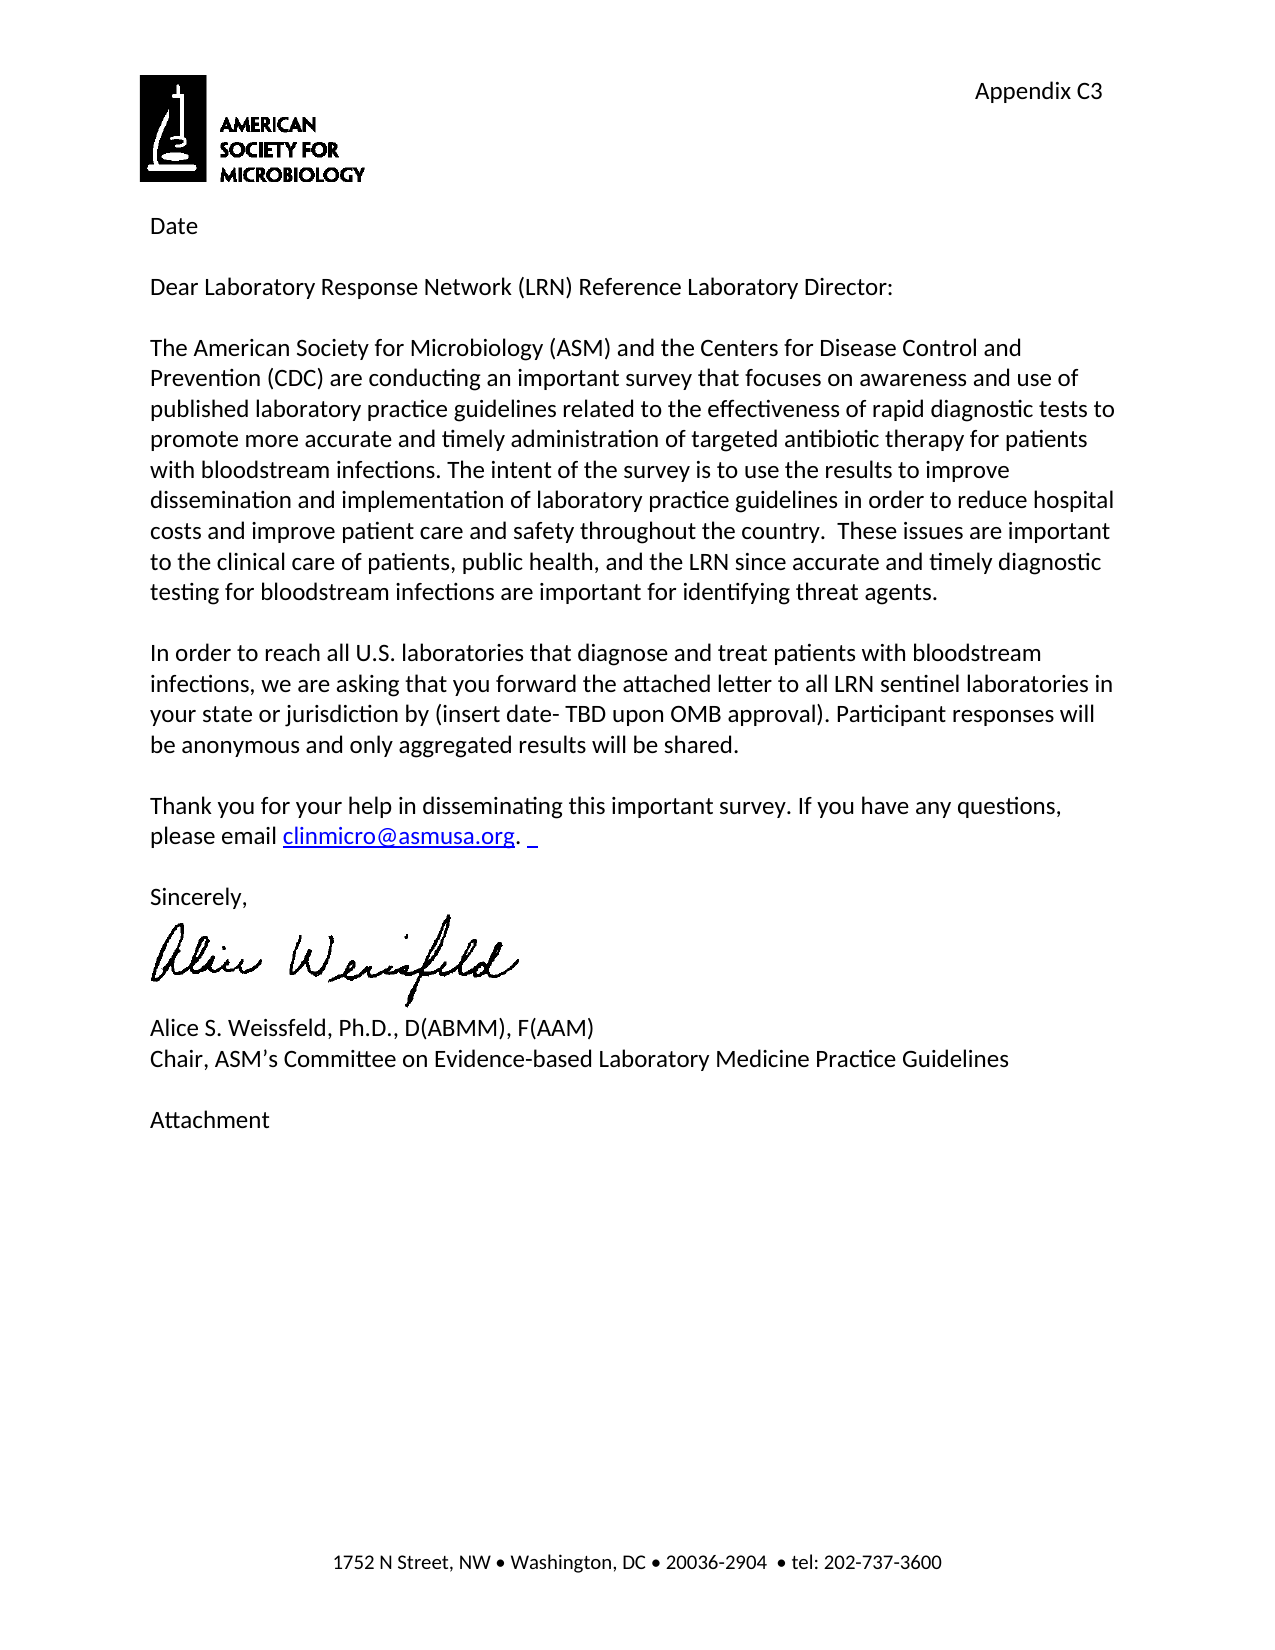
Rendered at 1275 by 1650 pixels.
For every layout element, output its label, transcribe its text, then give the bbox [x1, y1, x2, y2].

picture [150, 912, 525, 1013]
text The American Society for Microbiology (ASM) and the Centers for Disease Control and Prevention (CDC) are conducting an important survey that focuses on awareness and use of published laboratory practice guidelines related to the effectiveness of rapid diagnostic tests to promote more accurate and timely administration of targeted antibiotic therapy for patients with bloodstream infections. The intent of the survey is to use the results to improve dissemination and implementation of laboratory practice guidelines in order to reduce hospital costs and improve patient care and safety throughout the country. These issues are important to the clinical care of patients, public health, and the LRN since accurate and timely diagnostic testing for bloodstream infections are important for identifying threat agents. [150, 332, 1125, 607]
text Sincerely, [150, 881, 1125, 912]
text Dear Laboratory Response Network (LRN) Reference Laboratory Director: [150, 271, 1125, 302]
text Alice S. Weissfeld, Ph.D., D(ABMM), F(AAM) [150, 1012, 1125, 1043]
text Chair, ASM’s Committee on Evidence-based Laboratory Medicine Practice Guidelines [150, 1043, 1125, 1073]
text Attachment [150, 1104, 1125, 1134]
text Thank you for your help in disseminating this important survey. If you have any questions, please email clinmicro@asmusa.org. [150, 790, 1125, 851]
text In order to reach all U.S. laboratories that diagnose and treat patients with bloodstream infections, we are asking that you forward the attached letter to all LRN sentinel laboratories in your state or jurisdiction by (insert date- TBD upon OMB approval). Participant responses will be anonymous and only aggregated results will be shared. [150, 637, 1125, 759]
text Date [150, 210, 1125, 241]
picture [139, 75, 365, 182]
